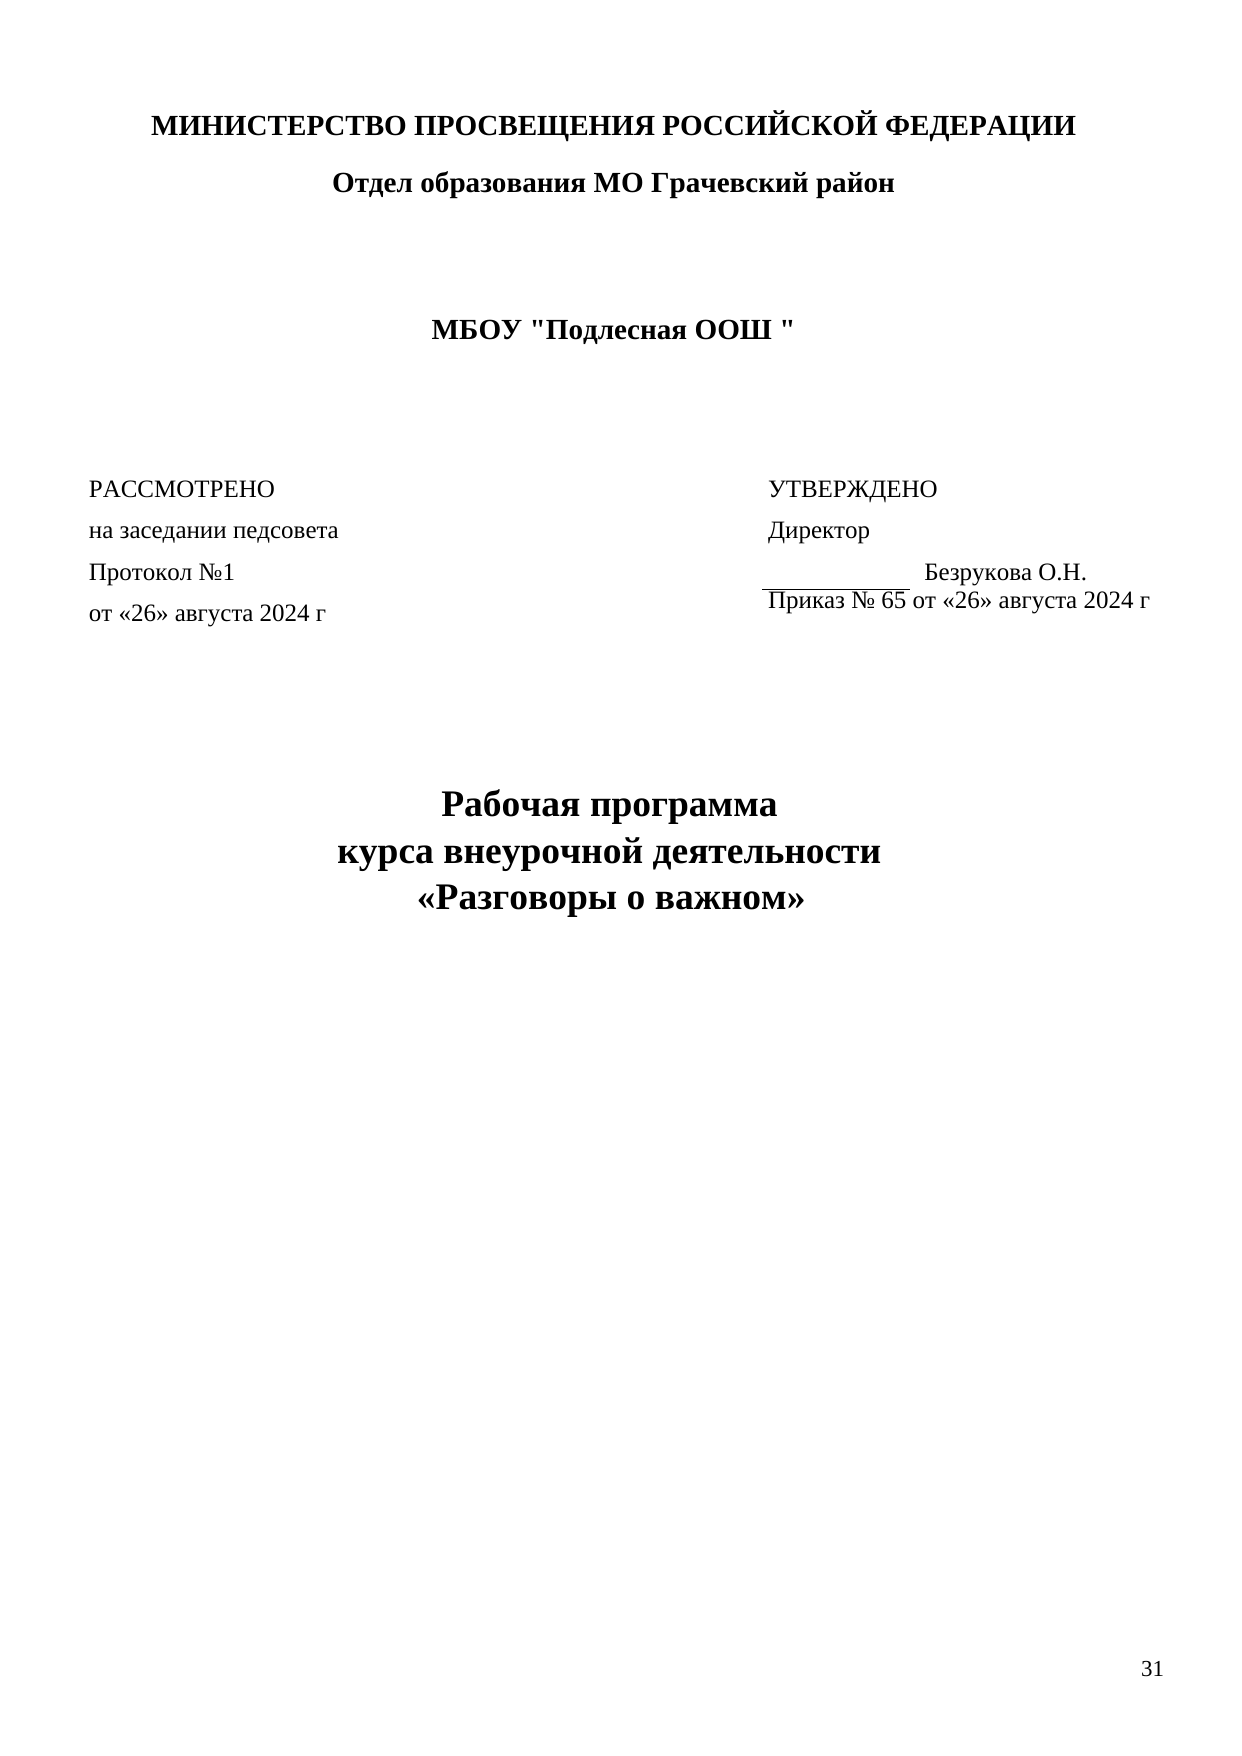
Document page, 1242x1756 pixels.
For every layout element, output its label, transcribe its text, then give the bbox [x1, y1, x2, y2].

text Отдел образования МО Грачевский район [60, 165, 1167, 199]
subtitle «Разговоры о важном» [48, 875, 1167, 918]
table_header РАССМОТРЕНО на заседании педсовета Протокол №1 от «26» августа 2024 г [78, 474, 757, 751]
subtitle Рабочая программа [48, 782, 1167, 825]
text МБОУ "Подлесная ООШ " [60, 312, 1167, 345]
table_header УТВЕРЖДЕНО Директор Безрукова О.Н. Приказ № 65 от «26» августа 2024 г [757, 474, 1214, 751]
subtitle курса внеурочной деятельности [48, 828, 1167, 871]
text МИНИСТЕРСТВО ПРОСВЕЩЕНИЯ РОССИЙСКОЙ ФЕДЕРАЦИИ [60, 108, 1167, 142]
